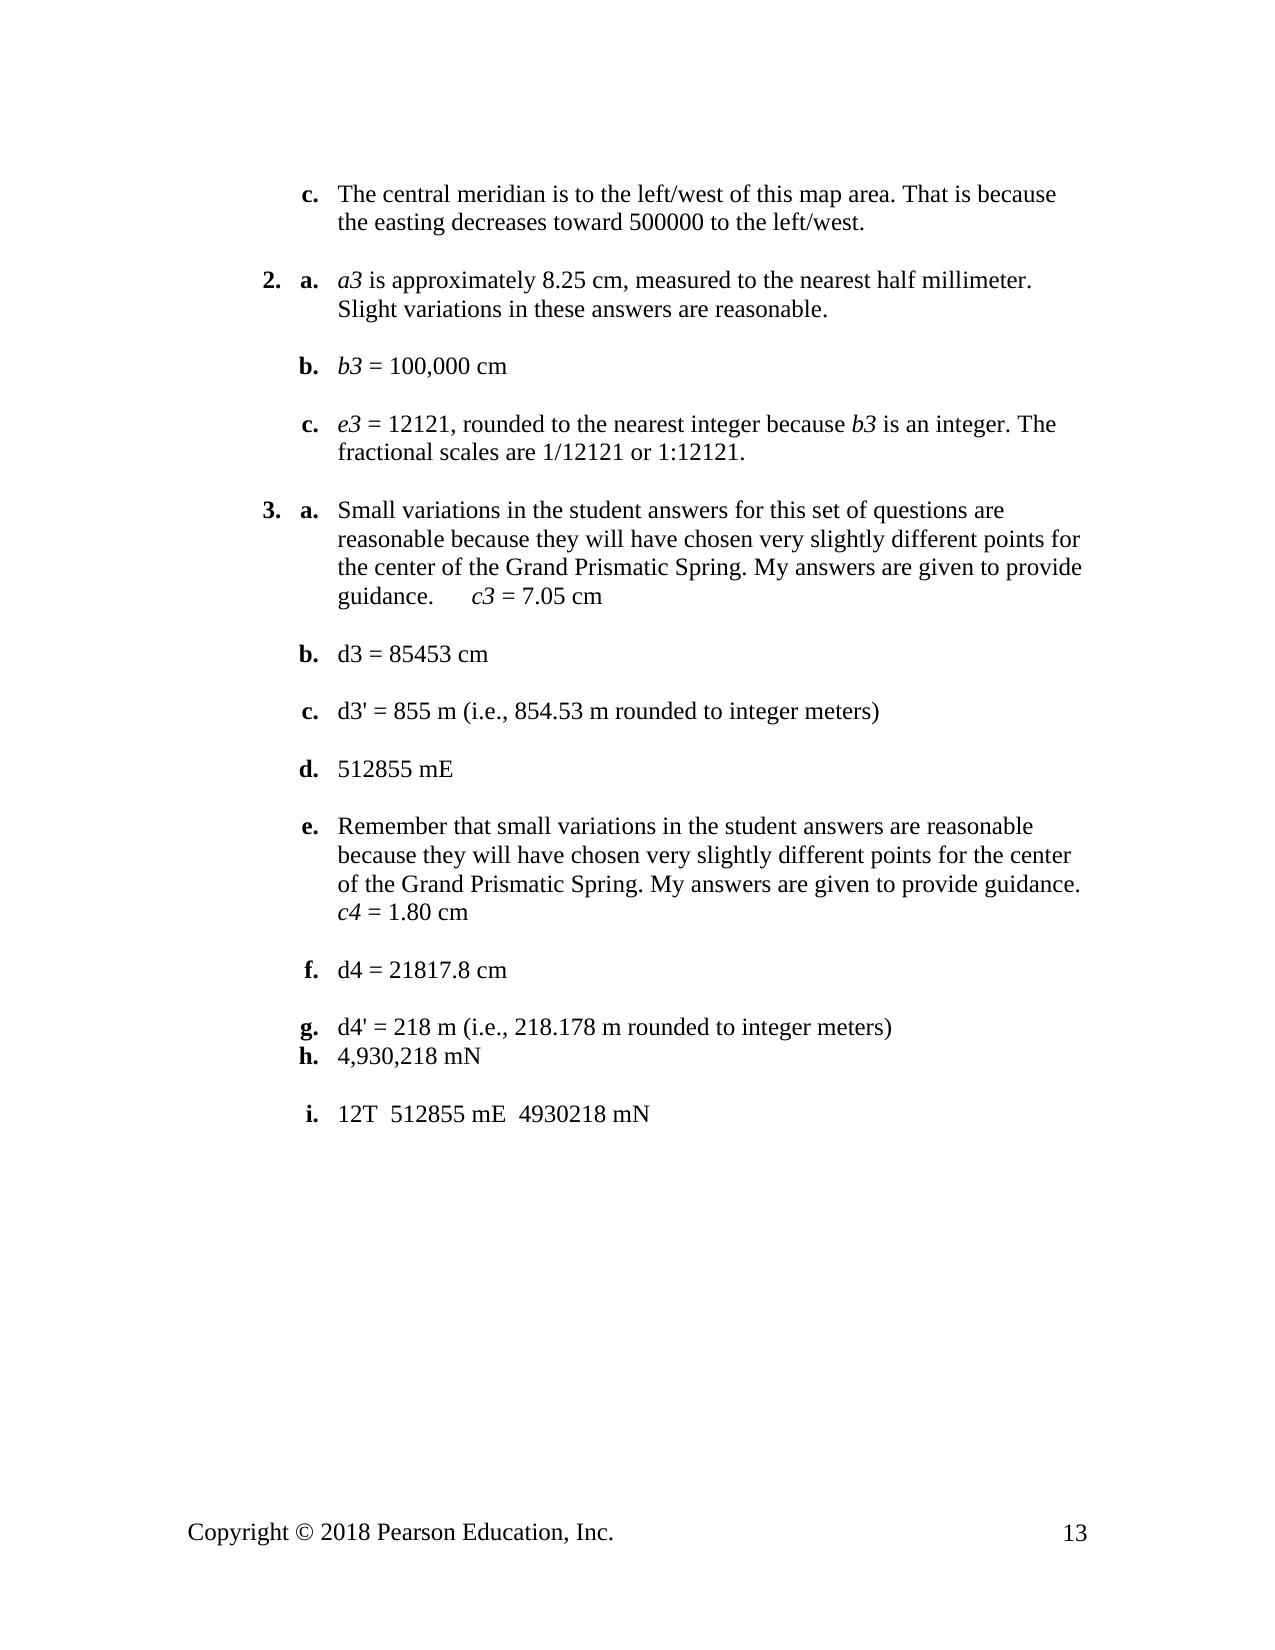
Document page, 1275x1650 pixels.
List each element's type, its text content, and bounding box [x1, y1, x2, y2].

text c. The central meridian is to the left/west of this map area. That is because the easting decreases toward 500000 to the left/west. [187, 179, 1087, 236]
text c. e3 = 12121, rounded to the nearest integer because b3 is an integer. The fractional scales are 1/12121 or 1:12121. [187, 409, 1087, 466]
text d. 512855 mE [187, 754, 1087, 782]
text 3. a. Small variations in the student answers for this set of questions are reasonable because they will have chosen very slightly different points for the center of the Grand Prismatic Spring. My answers are given to provide guidance. c3 = 7.05 cm [187, 495, 1087, 610]
text b. d3 = 85453 cm [187, 639, 1087, 667]
text 2. a. a3 is approximately 8.25 cm, measured to the nearest half millimeter. Slight variations in these answers are reasonable. [187, 265, 1087, 322]
text b. b3 = 100,000 cm [187, 351, 1087, 380]
text g. d4' = 218 m (i.e., 218.178 m rounded to integer meters) [187, 1012, 1087, 1041]
text h. 4,930,218 mN [187, 1041, 1087, 1070]
text i. 12T 512855 mE 4930218 mN [187, 1099, 1087, 1127]
text c. d3' = 855 m (i.e., 854.53 m rounded to integer meters) [187, 696, 1087, 725]
text f. d4 = 21817.8 cm [187, 955, 1087, 984]
text e. Remember that small variations in the student answers are reasonable because they will have chosen very slightly different points for the center of the Grand Prismatic Spring. My answers are given to provide guidance. c4 = 1.80 cm [187, 811, 1087, 926]
